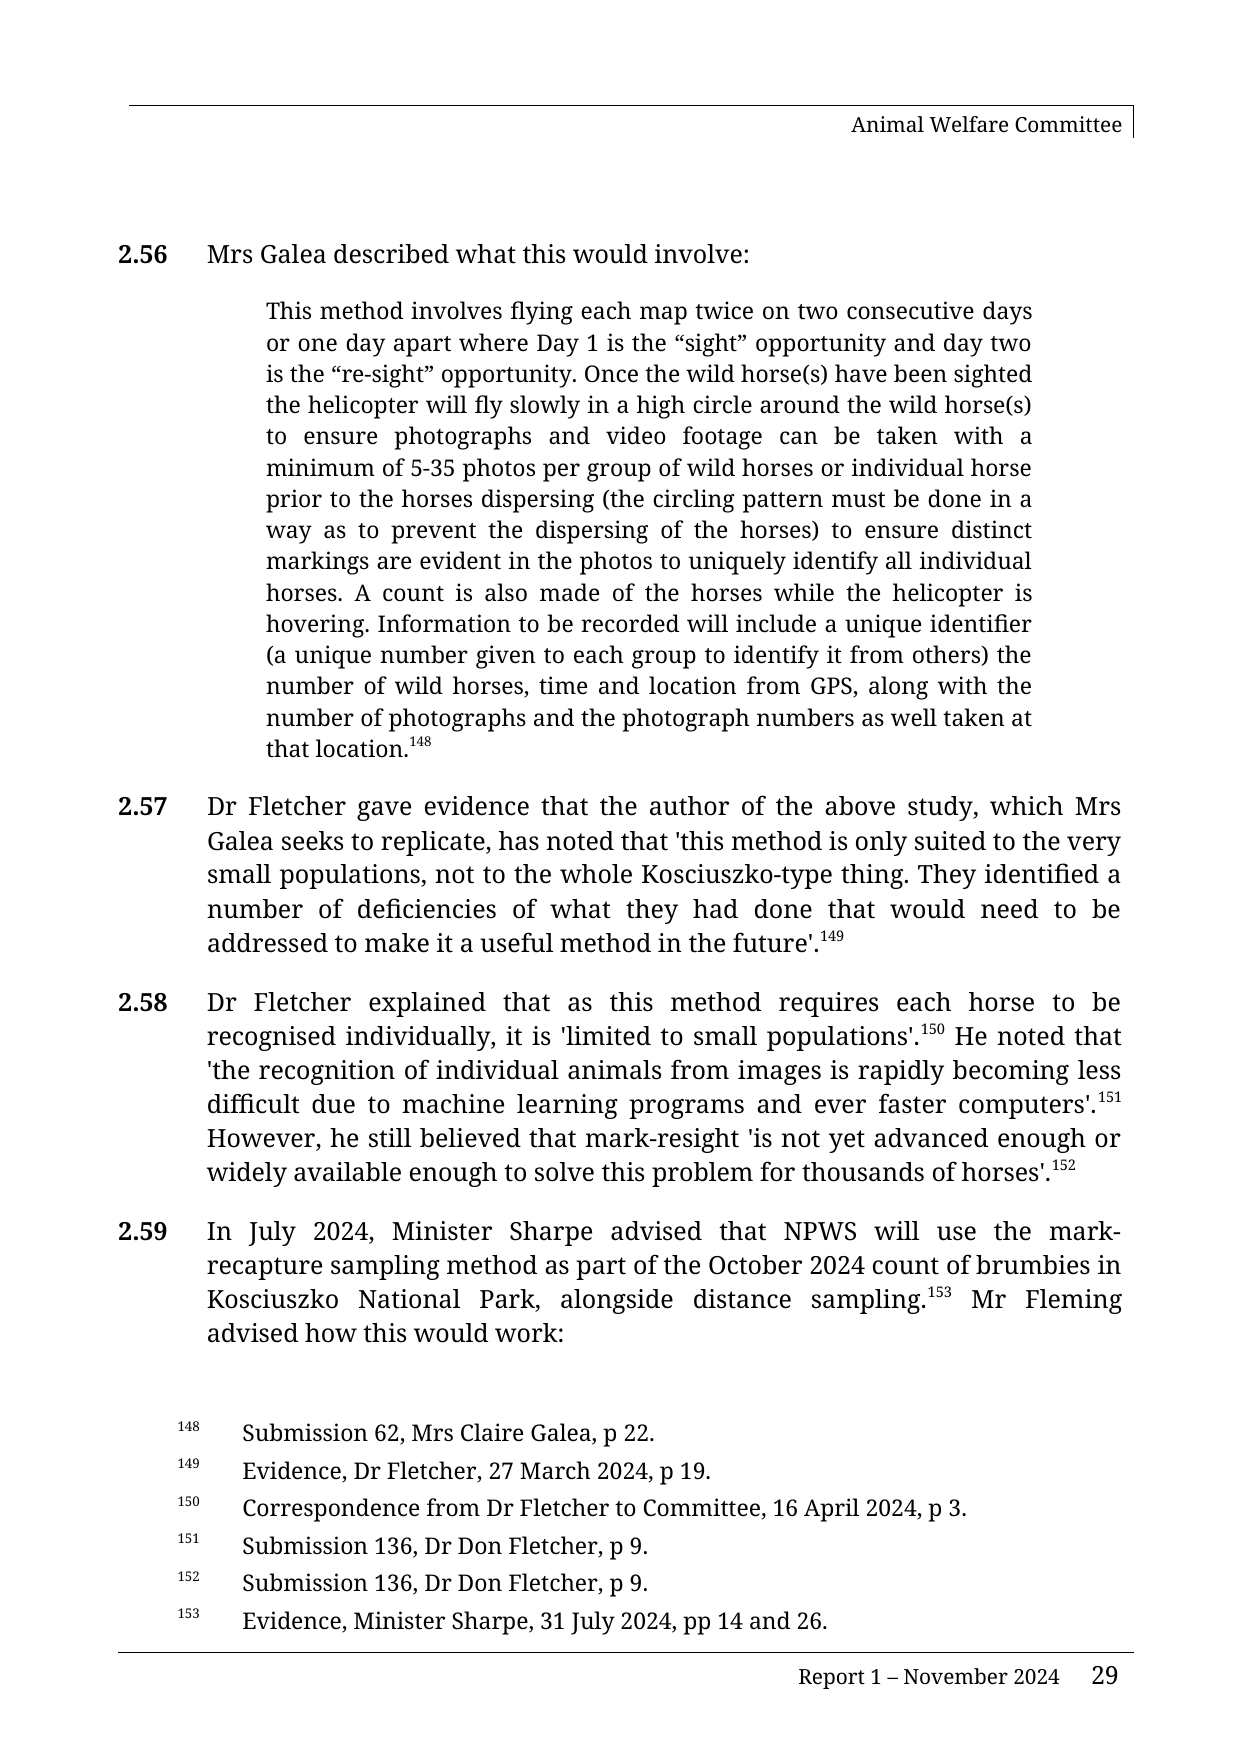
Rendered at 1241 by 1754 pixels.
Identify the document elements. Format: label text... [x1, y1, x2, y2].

text This method involves flying each map twice on two consecutive days or one day apart where Day 1 is the “sight” opportunity and day two is the “re-sight” opportunity. Once the wild horse(s) have been sighted the helicopter will fly slowly in a high circle around the wild horse(s) to ensure photographs and video footage can be taken with a minimum of 5-35 photos per group of wild horses or individual horse prior to the horses dispersing (the circling pattern must be done in a way as to prevent the dispersing of the horses) to ensure distinct markings are evident in the photos to uniquely identify all individual horses. A count is also made of the horses while the helicopter is hovering. Information to be recorded will include a unique identifier (a unique number given to each group to identify it from others) the number of wild horses, time and location from GPS, along with the number of photographs and the photograph numbers as well taken at that location. [266, 295, 1033, 764]
list Mrs Galea described what this would involve: [118, 236, 1122, 270]
text Dr Fletcher gave evidence that the author of the above study, which Mrs Galea seeks to replicate, has noted that 'this method is only suited to the very small populations, not to the whole Kosciuszko-type thing. They identified a number of deficiencies of what they had done that would need to be addressed to make it a useful method in the future'. [118, 789, 1122, 959]
list In July 2024, Minister Sharpe advised that NPWS will use the mark-recapture sampling method as part of the October 2024 count of brumbies in Kosciuszko National Park, alongside distance sampling. Mr Fleming advised how this would work: [118, 1214, 1122, 1350]
list Dr Fletcher explained that as this method requires each horse to be recognised individually, it is 'limited to small populations'. He noted that 'the recognition of individual animals from images is rapidly becoming less difficult due to machine learning programs and ever faster computers'. However, he still believed that mark-resight 'is not yet advanced enough or widely available enough to solve this problem for thousands of horses'. [118, 984, 1122, 1189]
